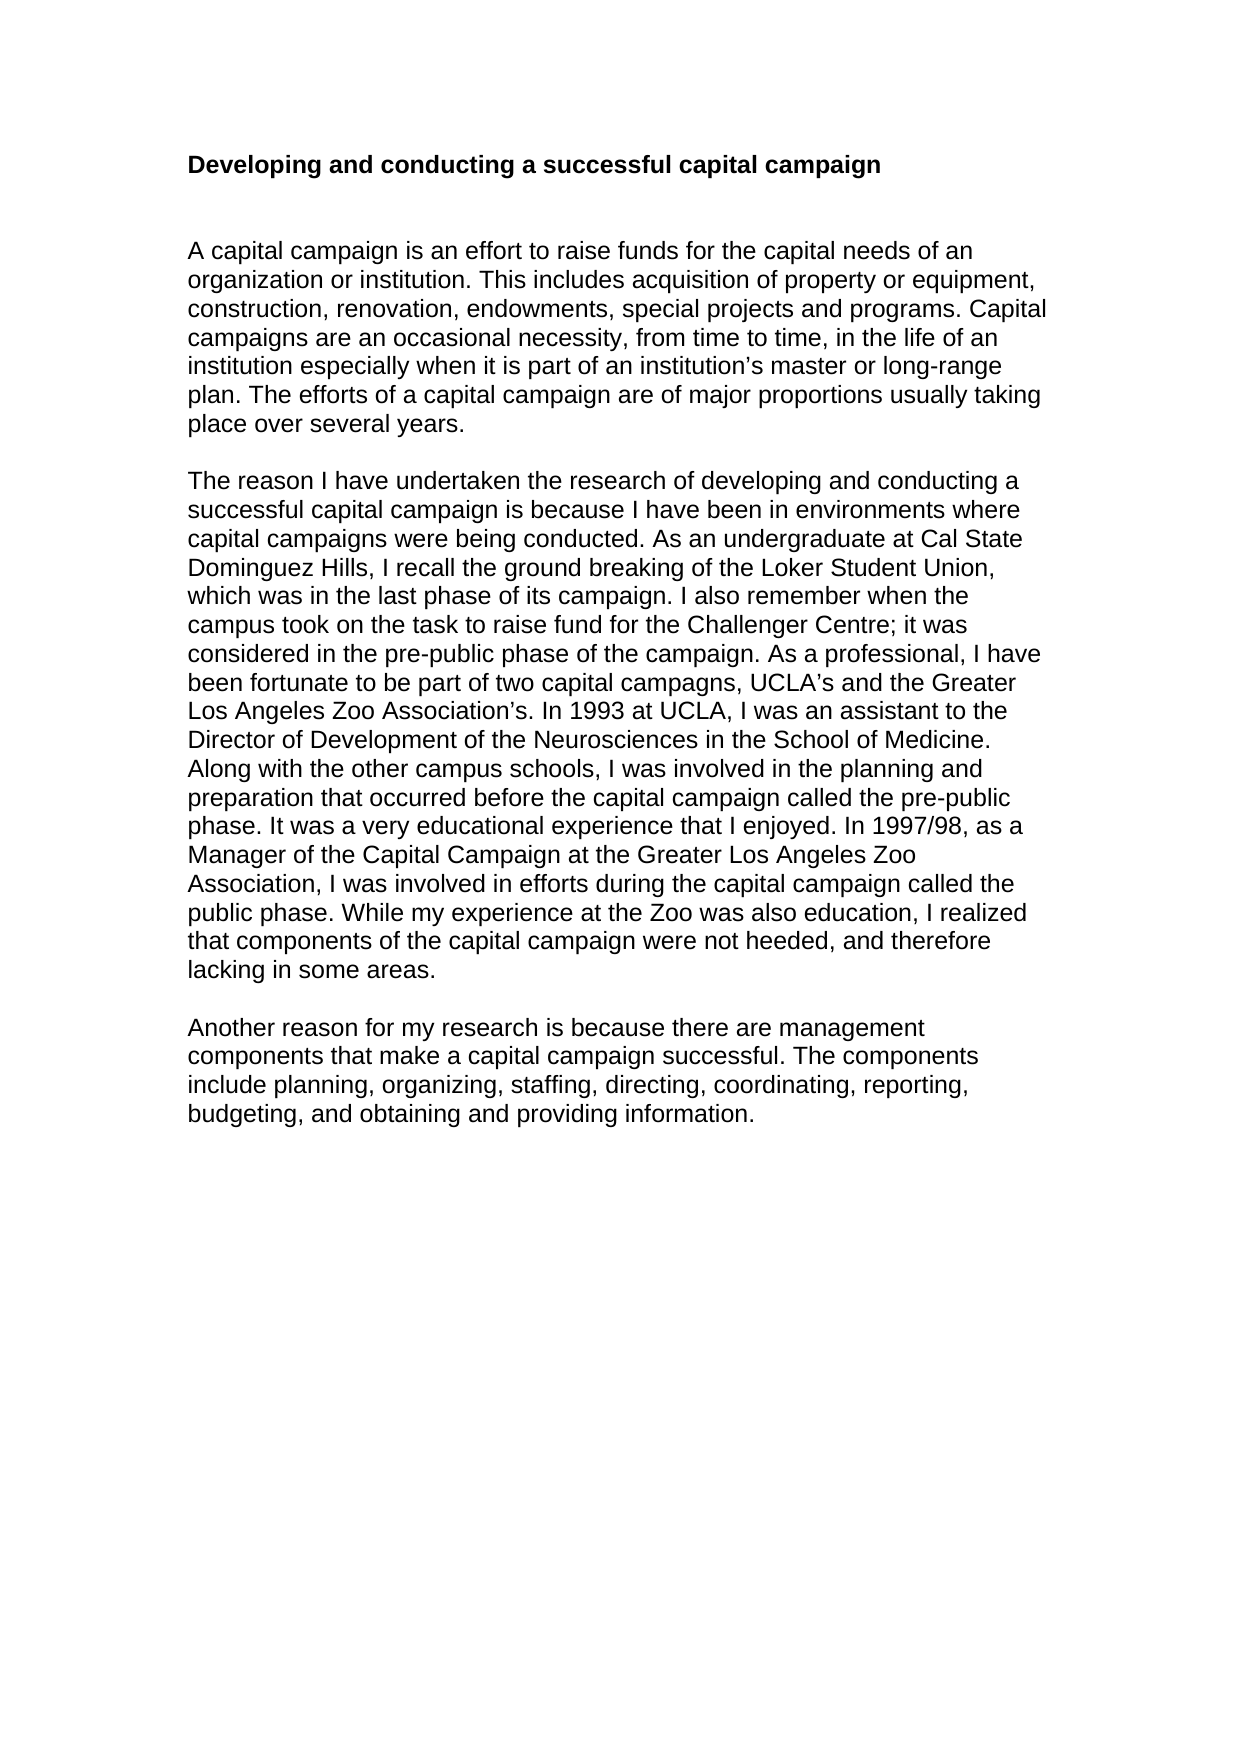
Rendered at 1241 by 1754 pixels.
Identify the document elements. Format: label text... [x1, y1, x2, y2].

text The reason I have undertaken the research of developing and conducting a successful capital campaign is because I have been in environments where capital campaigns were being conducted. As an undergraduate at Cal State Dominguez Hills, I recall the ground breaking of the Loker Student Union, which was in the last phase of its campaign. I also remember when the campus took on the task to raise fund for the Challenger Centre; it was considered in the pre-public phase of the campaign. As a professional, I have been fortunate to be part of two capital campagns, UCLA’s and the Greater Los Angeles Zoo Association’s. In 1993 at UCLA, I was an assistant to the Director of Development of the Neurosciences in the . Along with the other campus schools, I was involved in the planning and preparation that occurred before the capital campaign called the pre-public phase. It was a very educational experience that I enjoyed. In 1997/98, as a Manager of the Capital Campaign at the Greater Los Angeles Zoo Association, I was involved in efforts during the capital campaign called the public phase. While my experience at the Zoo was also education, I realized that components of the capital campaign were not heeded, and therefore lacking in some areas. [187, 466, 1053, 984]
text Another reason for my research is because there are management components that make a capital campaign successful. The components include planning, organizing, staffing, directing, coordinating, reporting, budgeting, and obtaining and providing information. [187, 1012, 1053, 1127]
text A capital campaign is an effort to raise funds for the capital needs of an organization or institution. This includes acquisition of property or equipment, construction, renovation, endowments, special projects and programs. Capital campaigns are an occasional necessity, from time to time, in the life of an institution especially when it is part of an institution’s master or long-range plan. The efforts of a capital campaign are of major proportions usually taking place over several years. [187, 236, 1053, 437]
text Developing and conducting a successful capital campaign [187, 150, 1053, 179]
